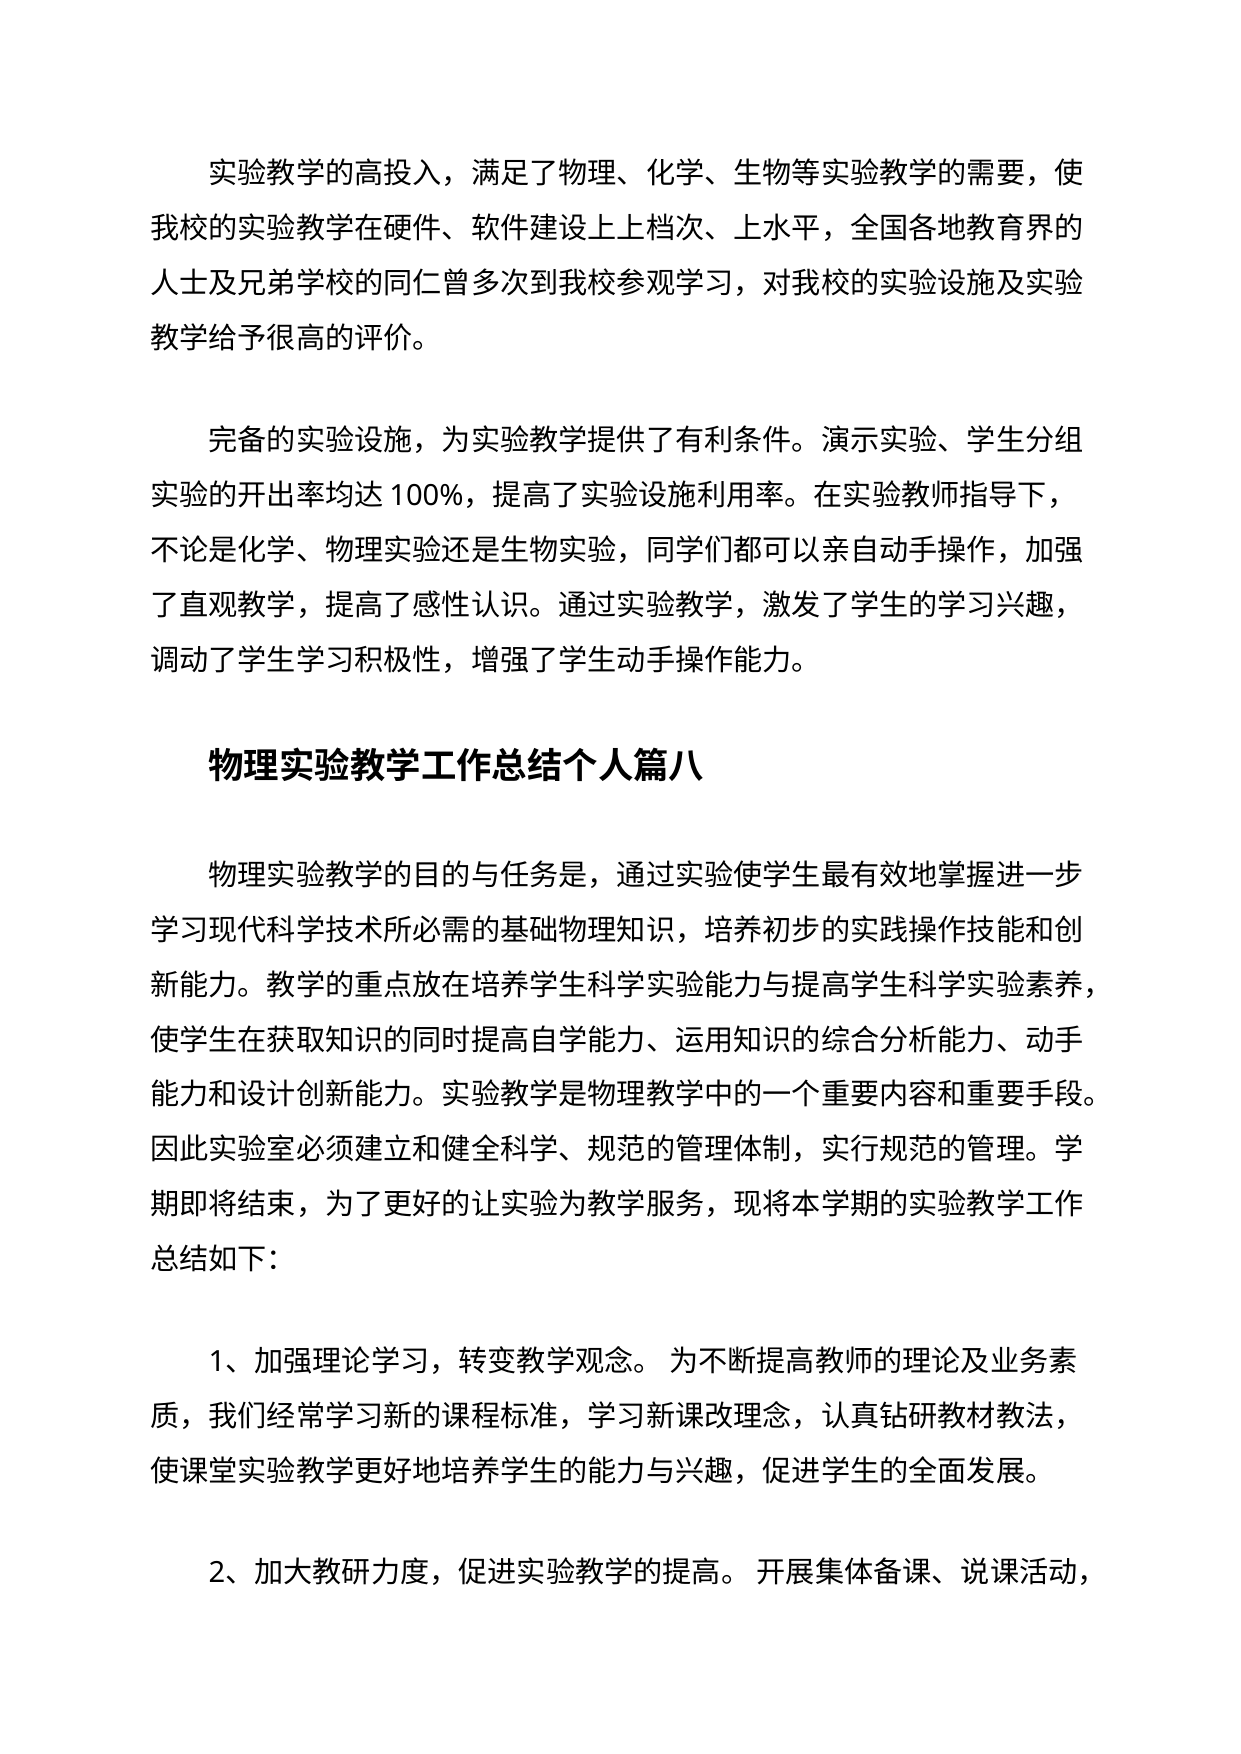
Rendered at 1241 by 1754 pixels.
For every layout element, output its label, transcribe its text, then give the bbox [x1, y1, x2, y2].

text 实验教学的高投入，满足了物理、化学、生物等实验教学的需要，使我校的实验教学在硬件、软件建设上上档次、上水平，全国各地教育界的人士及兄弟学校的同仁曾多次到我校参观学习，对我校的实验设施及实验教学给予很高的评价。 [150, 150, 1090, 357]
text 物理实验教学工作总结个人篇八 [150, 738, 1090, 789]
text 完备的实验设施，为实验教学提供了有利条件。演示实验、学生分组实验的开出率均达100%，提高了实验设施利用率。在实验教师指导下，不论是化学、物理实验还是生物实验，同学们都可以亲自动手操作，加强了直观教学，提高了感性认识。通过实验教学，激发了学生的学习兴趣，调动了学生学习积极性，增强了学生动手操作能力。 [150, 416, 1090, 678]
text 1、加强理论学习，转变教学观念。 为不断提高教师的理论及业务素质，我们经常学习新的课程标准，学习新课改理念，认真钻研教材教法，使课堂实验教学更好地培养学生的能力与兴趣，促进学生的全面发展。 [150, 1337, 1090, 1489]
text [150, 1549, 1090, 1591]
text 物理实验教学的目的与任务是，通过实验使学生最有效地掌握进一步学习现代科学技术所必需的基础物理知识，培养初步的实践操作技能和创新能力。教学的重点放在培养学生科学实验能力与提高学生科学实验素养，使学生在获取知识的同时提高自学能力、运用知识的综合分析能力、动手能力和设计创新能力。实验教学是物理教学中的一个重要内容和重要手段。因此实验室必须建立和健全科学、规范的管理体制，实行规范的管理。学期即将结束，为了更好的让实验为教学服务，现将本学期的实验教学工作总结如下： [150, 851, 1090, 1278]
